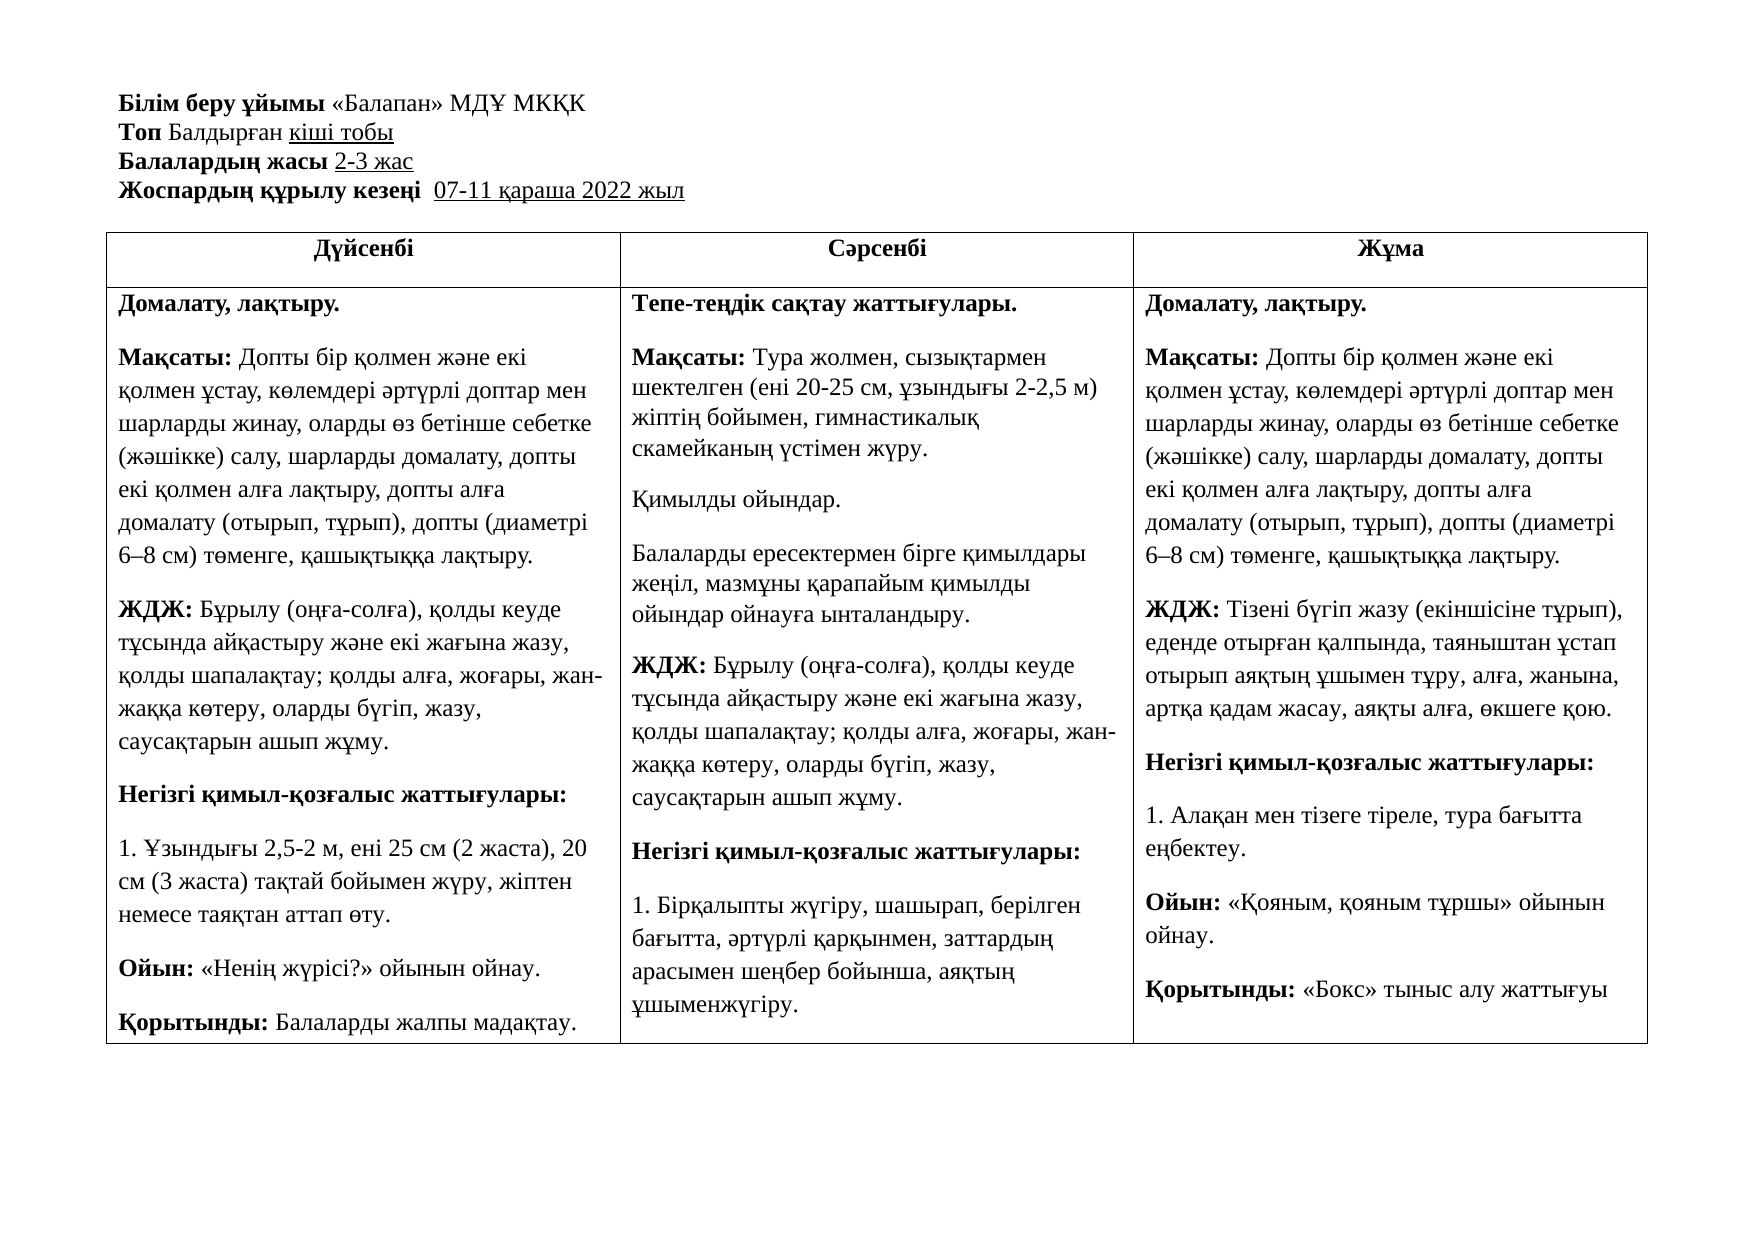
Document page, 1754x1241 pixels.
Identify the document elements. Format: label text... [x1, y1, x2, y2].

text Топ Балдырған кіші тобы [118, 117, 1636, 146]
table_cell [621, 288, 1133, 1042]
table_header Дүйсенбі [107, 233, 620, 287]
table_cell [1134, 288, 1647, 1042]
text Білім беру ұйымы «Балапан» МДҰ МКҚК [118, 88, 1636, 117]
text Жоспардың құрылу кезеңі 07-11 қараша 2022 жыл [118, 175, 1636, 203]
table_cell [107, 288, 620, 1042]
table_header Сәрсенбі [621, 233, 1133, 287]
text Балалардың жасы 2-3 жас [118, 146, 1636, 175]
table_header Жұма [1134, 233, 1647, 287]
